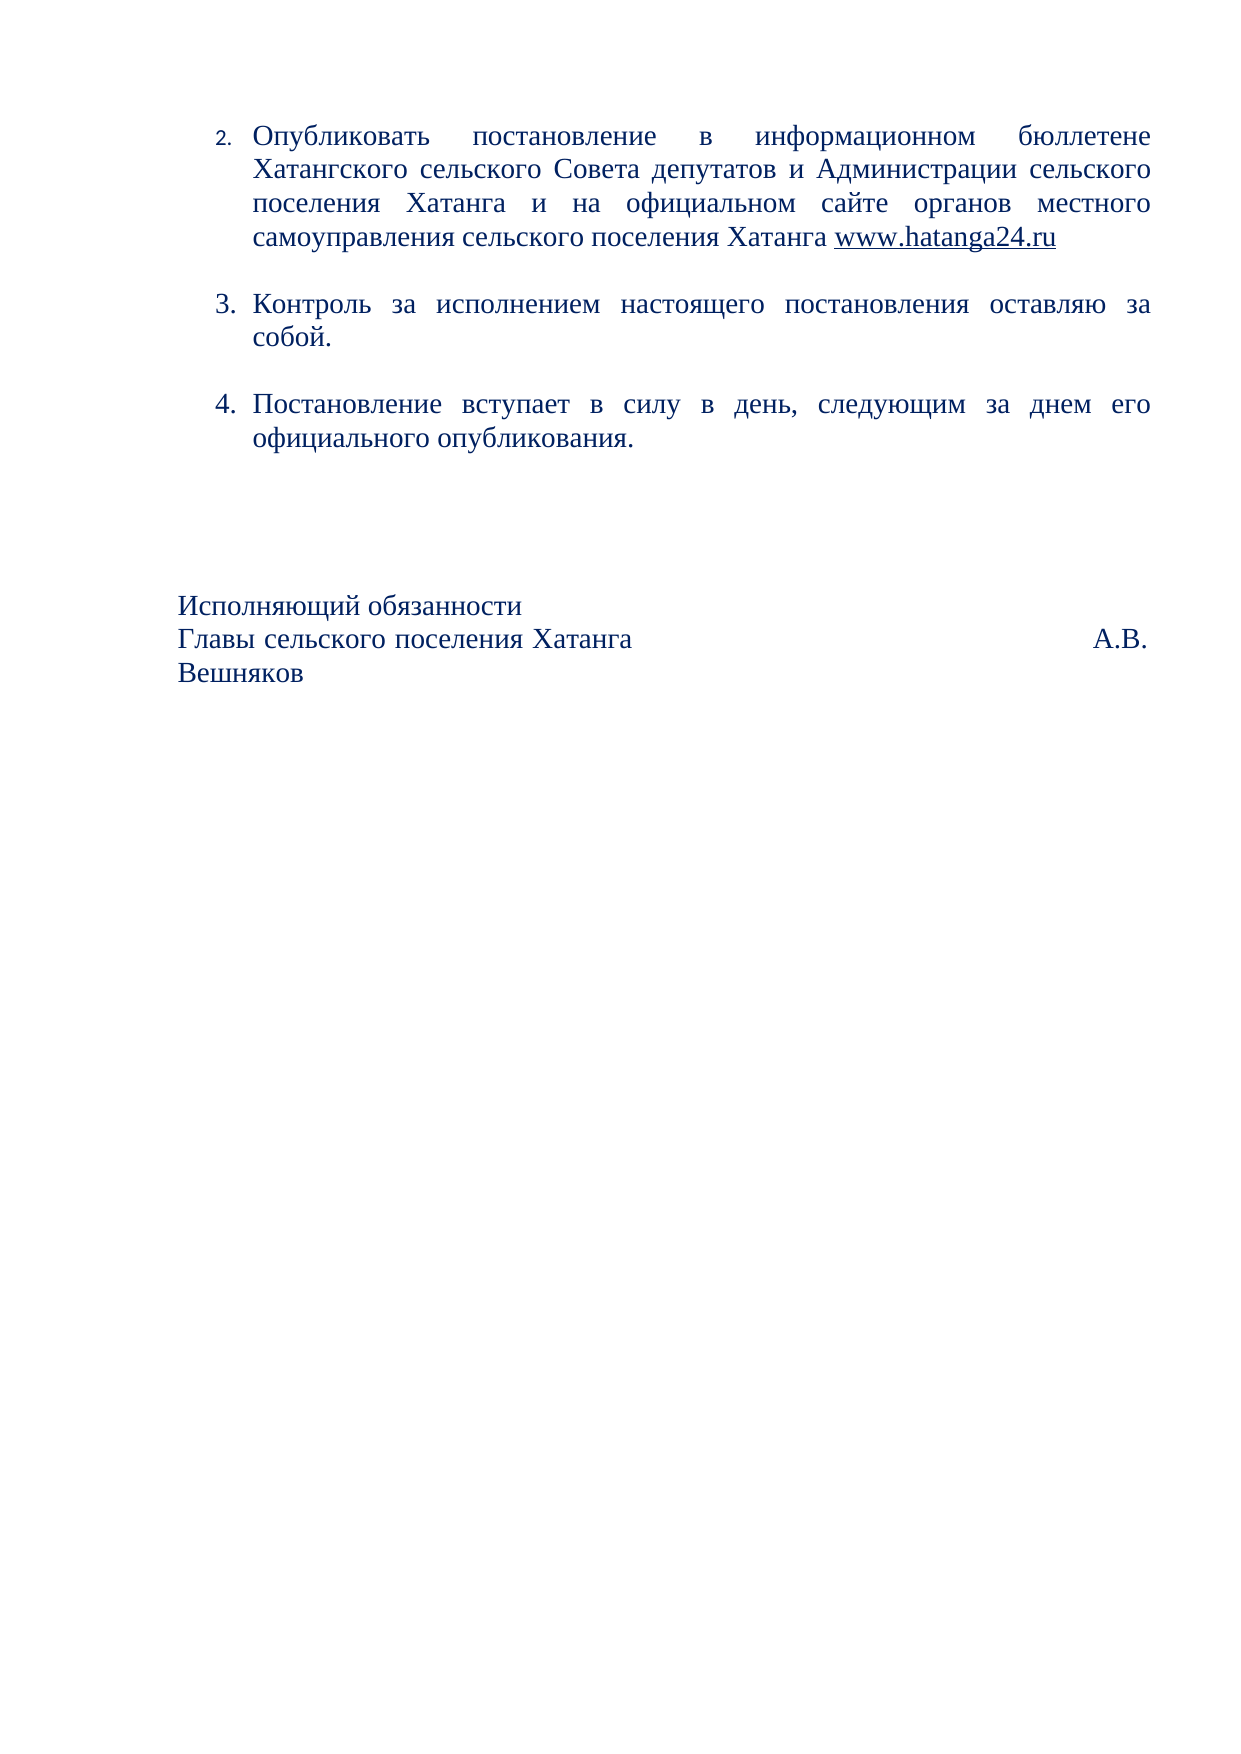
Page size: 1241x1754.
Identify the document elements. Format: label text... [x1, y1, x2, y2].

list Контроль за исполнением настоящего постановления оставляю за собой. [215, 286, 1152, 353]
list Опубликовать постановление в информационном бюллетене Хатангского сельского Совета депутатов и Администрации сельского поселения Хатанга и на официальном сайте органов местного самоуправления сельского поселения Хатанга www.hatanga24.ru [215, 118, 1152, 252]
text Главы сельского поселения Хатанга А.В. Вешняков [177, 621, 1152, 688]
list Постановление вступает в силу в день, следующим за днем его официального опубликования. [215, 386, 1152, 453]
text Исполняющий обязанности [177, 588, 1152, 621]
